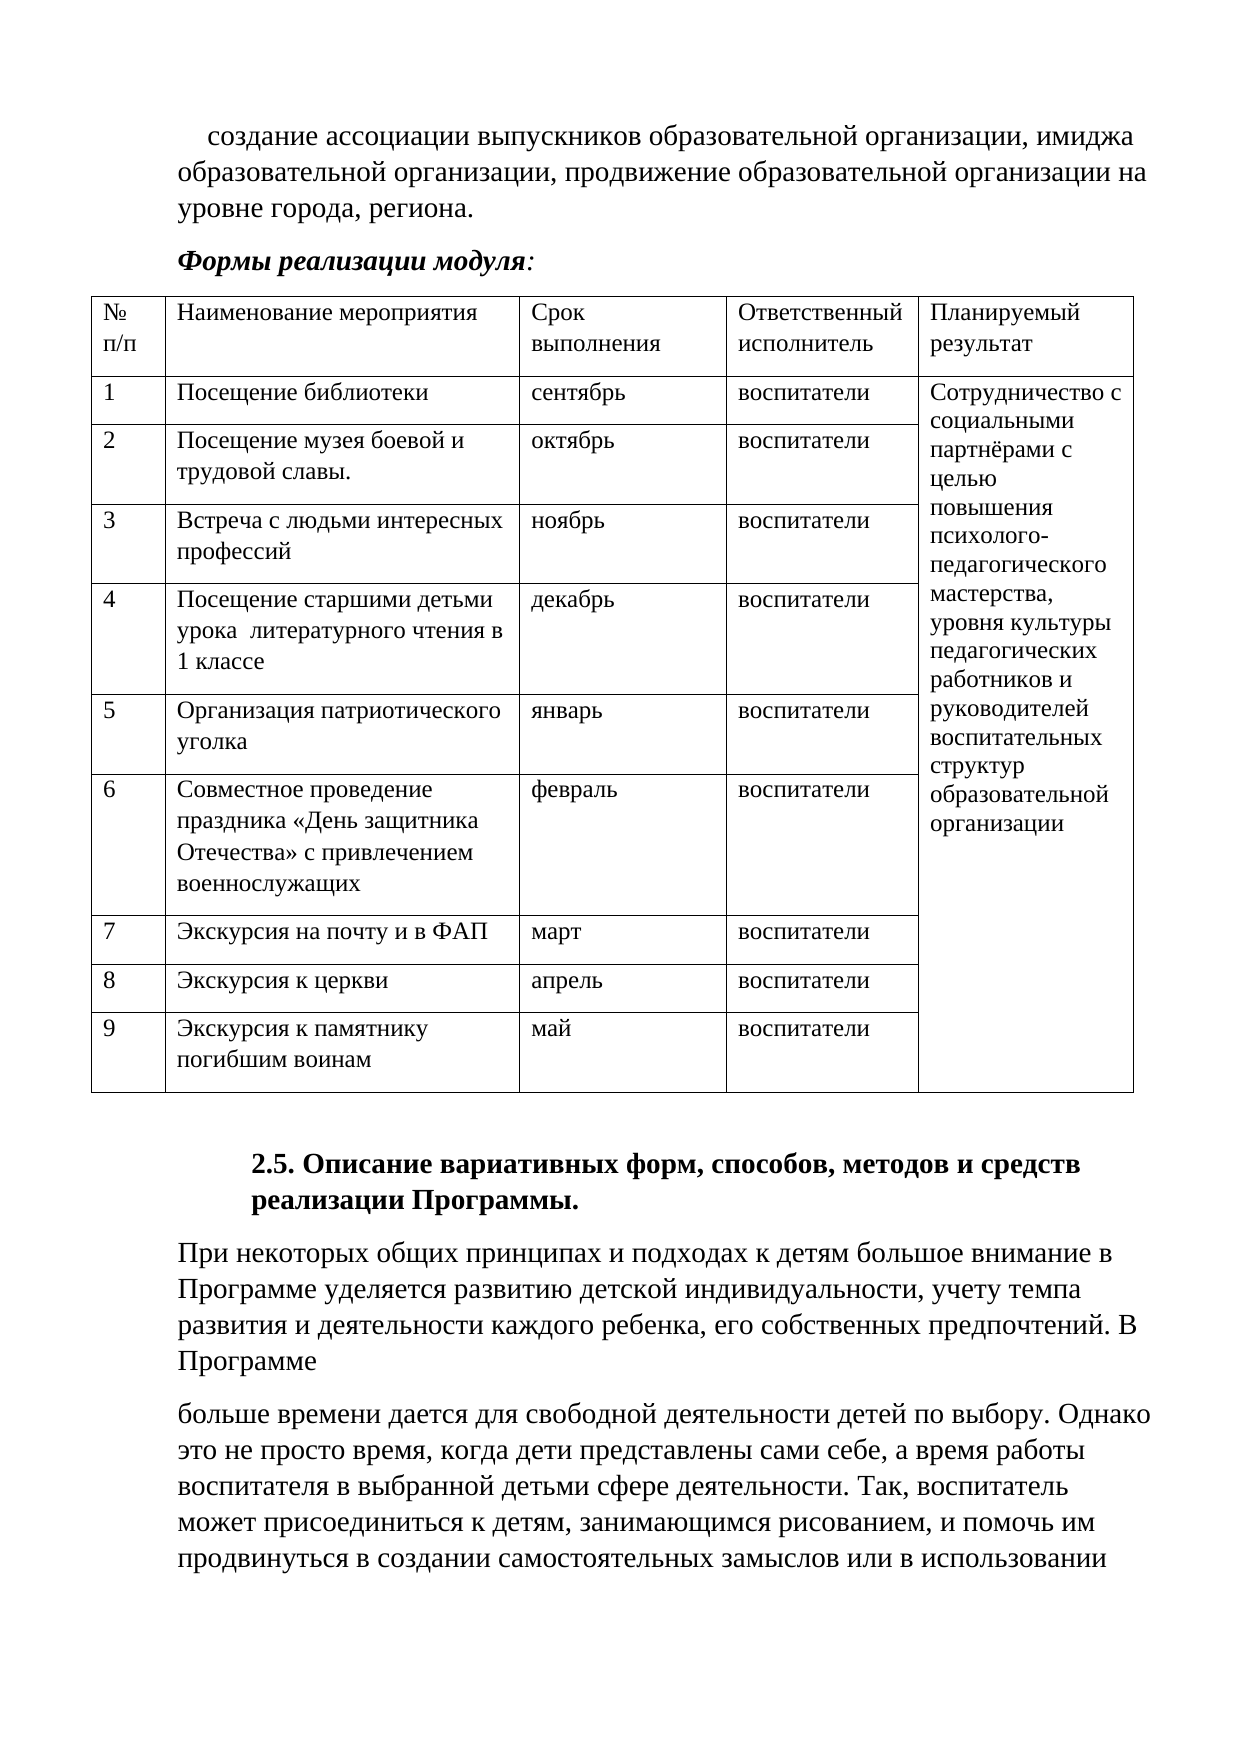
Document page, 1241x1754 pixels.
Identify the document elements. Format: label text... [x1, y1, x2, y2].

table_cell Экскурсия на почту и в ФАП [166, 916, 519, 964]
text Формы реализации модуля: [177, 243, 1152, 277]
table_cell воспитатели [727, 916, 918, 964]
table_cell воспитатели [727, 505, 918, 583]
table_cell Сотрудничество с социальными партнёрами с целью повышения психолого-педагогического мастерства, уровня культуры педагогических работников и руководителей воспитательных структур образовательной организации [919, 377, 1133, 1092]
table_cell Посещение музея боевой и трудовой славы. [166, 425, 519, 504]
table_cell воспитатели [727, 775, 918, 915]
table_cell Совместное проведение праздника «День защитника Отечества» с привлечением военнослужащих [166, 775, 519, 915]
text При некоторых общих принципах и подходах к детям большое внимание в Программе уделяется развитию детской индивидуальности, учету темпа развития и деятельности каждого ребенка, его собственных предпочтений. В Программе [177, 1235, 1152, 1377]
table_cell ноябрь [520, 505, 726, 583]
table_cell 5 [92, 695, 165, 773]
table_cell март [520, 916, 726, 964]
table_cell 1 [92, 377, 165, 424]
table_cell 8 [92, 965, 165, 1012]
table_cell Посещение старшими детьми урока литературного чтения в 1 классе [166, 584, 519, 694]
table_cell январь [520, 695, 726, 773]
table_header Срок выполнения [520, 297, 726, 376]
table_cell Посещение библиотеки [166, 377, 519, 424]
table_cell 3 [92, 505, 165, 583]
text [177, 1396, 1152, 1574]
table_header Планируемый результат [919, 297, 1133, 376]
table_cell воспитатели [727, 1013, 918, 1092]
table_cell Экскурсия к церкви [166, 965, 519, 1012]
table_header Ответственный исполнитель [727, 297, 918, 376]
table_cell воспитатели [727, 425, 918, 504]
table_cell май [520, 1013, 726, 1092]
table_cell Экскурсия к памятнику погибшим воинам [166, 1013, 519, 1092]
table_cell 2 [92, 425, 165, 504]
table_cell воспитатели [727, 584, 918, 694]
table_cell 7 [92, 916, 165, 964]
table_cell сентябрь [520, 377, 726, 424]
table_header № п/п [92, 297, 165, 376]
table_header Наименование мероприятия [166, 297, 519, 376]
table_cell 6 [92, 775, 165, 915]
text 2.5. Описание вариативных форм, способов, методов и средств реализации Программы. [251, 1146, 1152, 1215]
table_cell воспитатели [727, 377, 918, 424]
table_cell Организация патриотического уголка [166, 695, 519, 773]
table_cell апрель [520, 965, 726, 1012]
text  создание ассоциации выпускников образовательной организации, имиджа образовательной организации, продвижение образовательной организации на уровне города, региона. [177, 118, 1152, 224]
table_cell 9 [92, 1013, 165, 1092]
table_cell 4 [92, 584, 165, 694]
table_cell февраль [520, 775, 726, 915]
table_cell воспитатели [727, 695, 918, 773]
table_cell декабрь [520, 584, 726, 694]
table_cell Встреча с людьми интересных профессий [166, 505, 519, 583]
table_cell воспитатели [727, 965, 918, 1012]
table_cell октябрь [520, 425, 726, 504]
